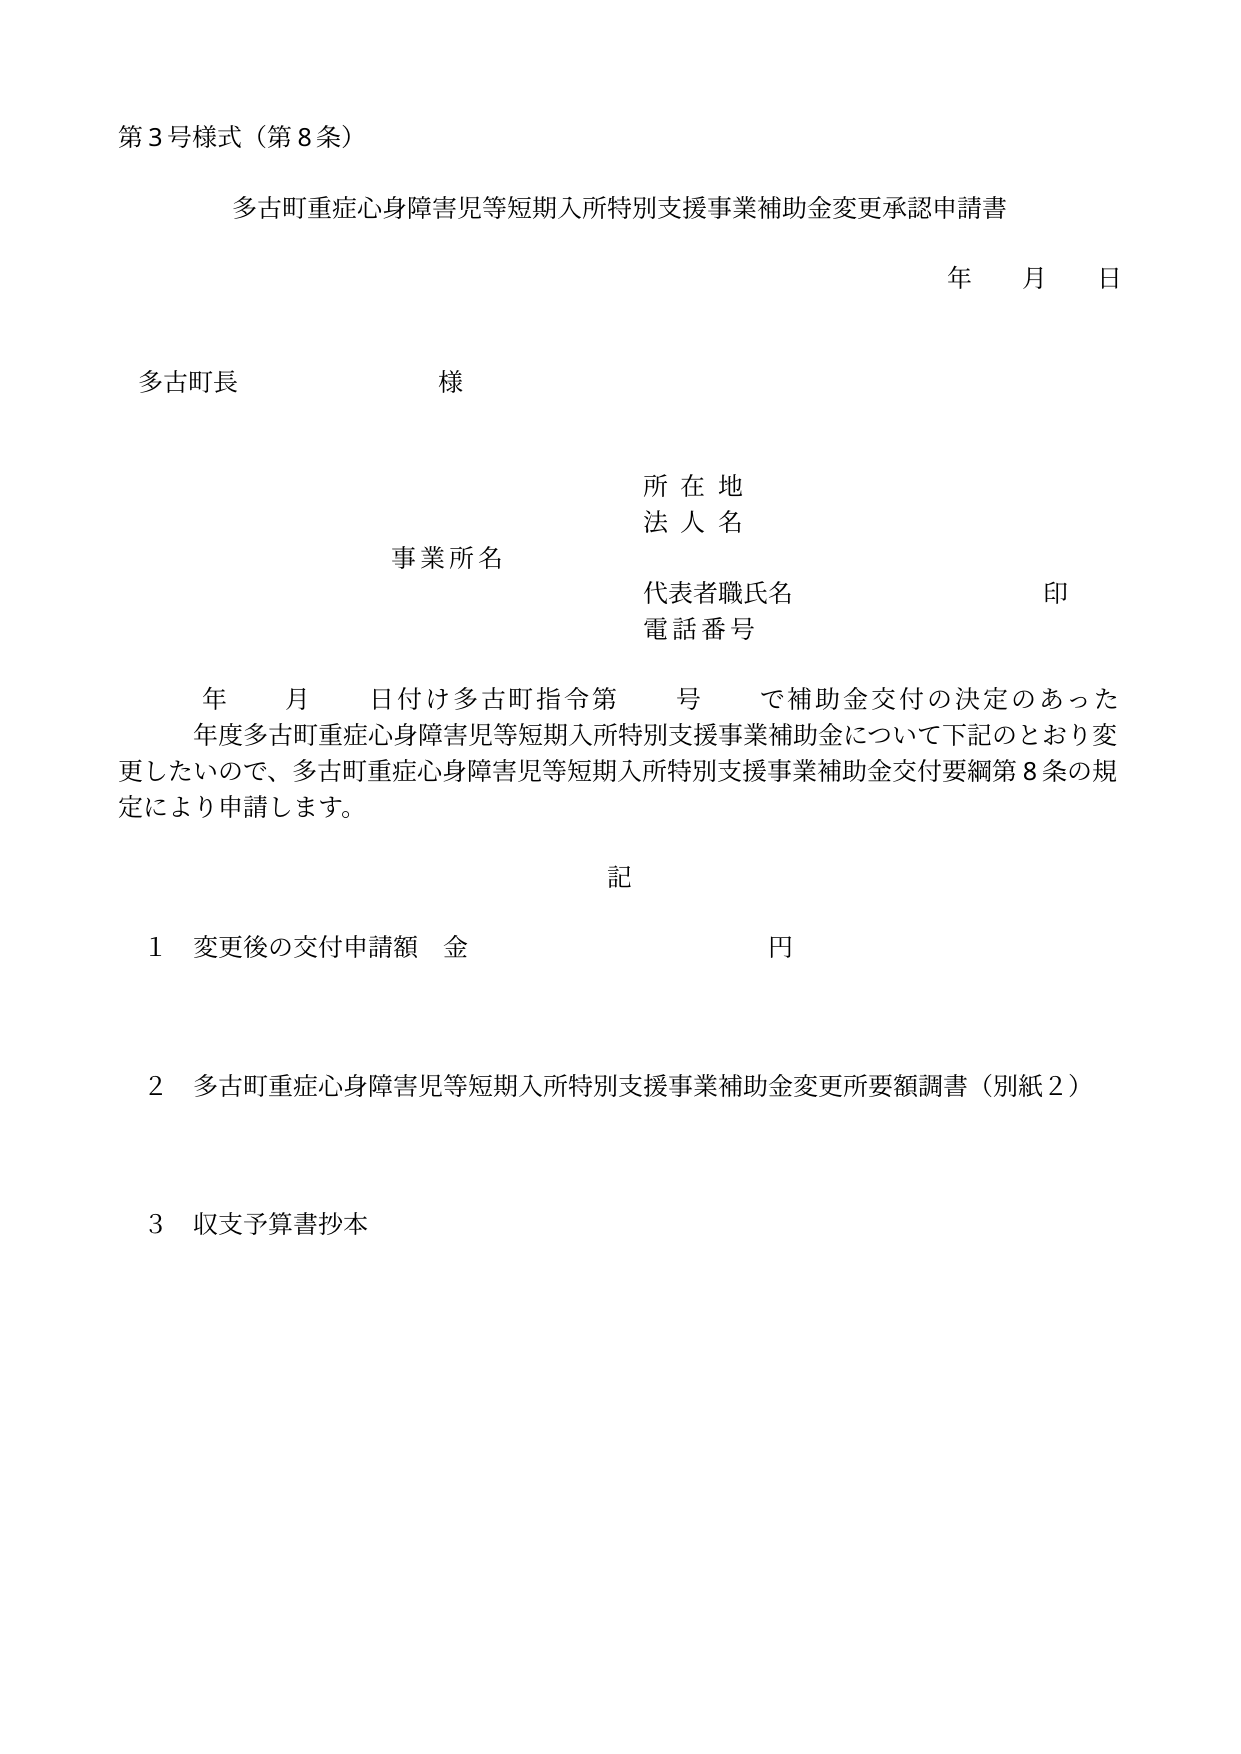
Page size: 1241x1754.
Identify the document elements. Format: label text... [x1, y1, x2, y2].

text 多古町長 様 [118, 362, 1122, 398]
text ３ 収支予算書抄本 [118, 1204, 1122, 1240]
text 所在地 [118, 466, 1122, 502]
text 第3号様式（第8条） [118, 118, 1122, 154]
text １ 変更後の交付申請額 金 円 [118, 928, 1122, 964]
text ２ 多古町重症心身障害児等短期入所特別支援事業補助金変更所要額調書（別紙２） [118, 1066, 1122, 1102]
text 年 月 日 [118, 258, 1122, 294]
subtitle 記 [118, 858, 1122, 894]
text 年 月 日付け多古町指令第 号 で補助金交付の決定のあった 年度多古町重症心身障害児等短期入所特別支援事業補助金について下記のとおり変 [118, 680, 1122, 752]
text 事業所名 [118, 538, 1122, 574]
text 多古町重症心身障害児等短期入所特別支援事業補助金変更承認申請書 [118, 188, 1122, 224]
text 電話番号 [118, 610, 1122, 646]
text 代表者職氏名 印 [118, 574, 1122, 610]
text 法人名 [118, 502, 1122, 538]
text 定により申請します。 [118, 788, 1122, 824]
text 更したいので、多古町重症心身障害児等短期入所特別支援事業補助金交付要綱第8条の規 [118, 752, 1122, 788]
